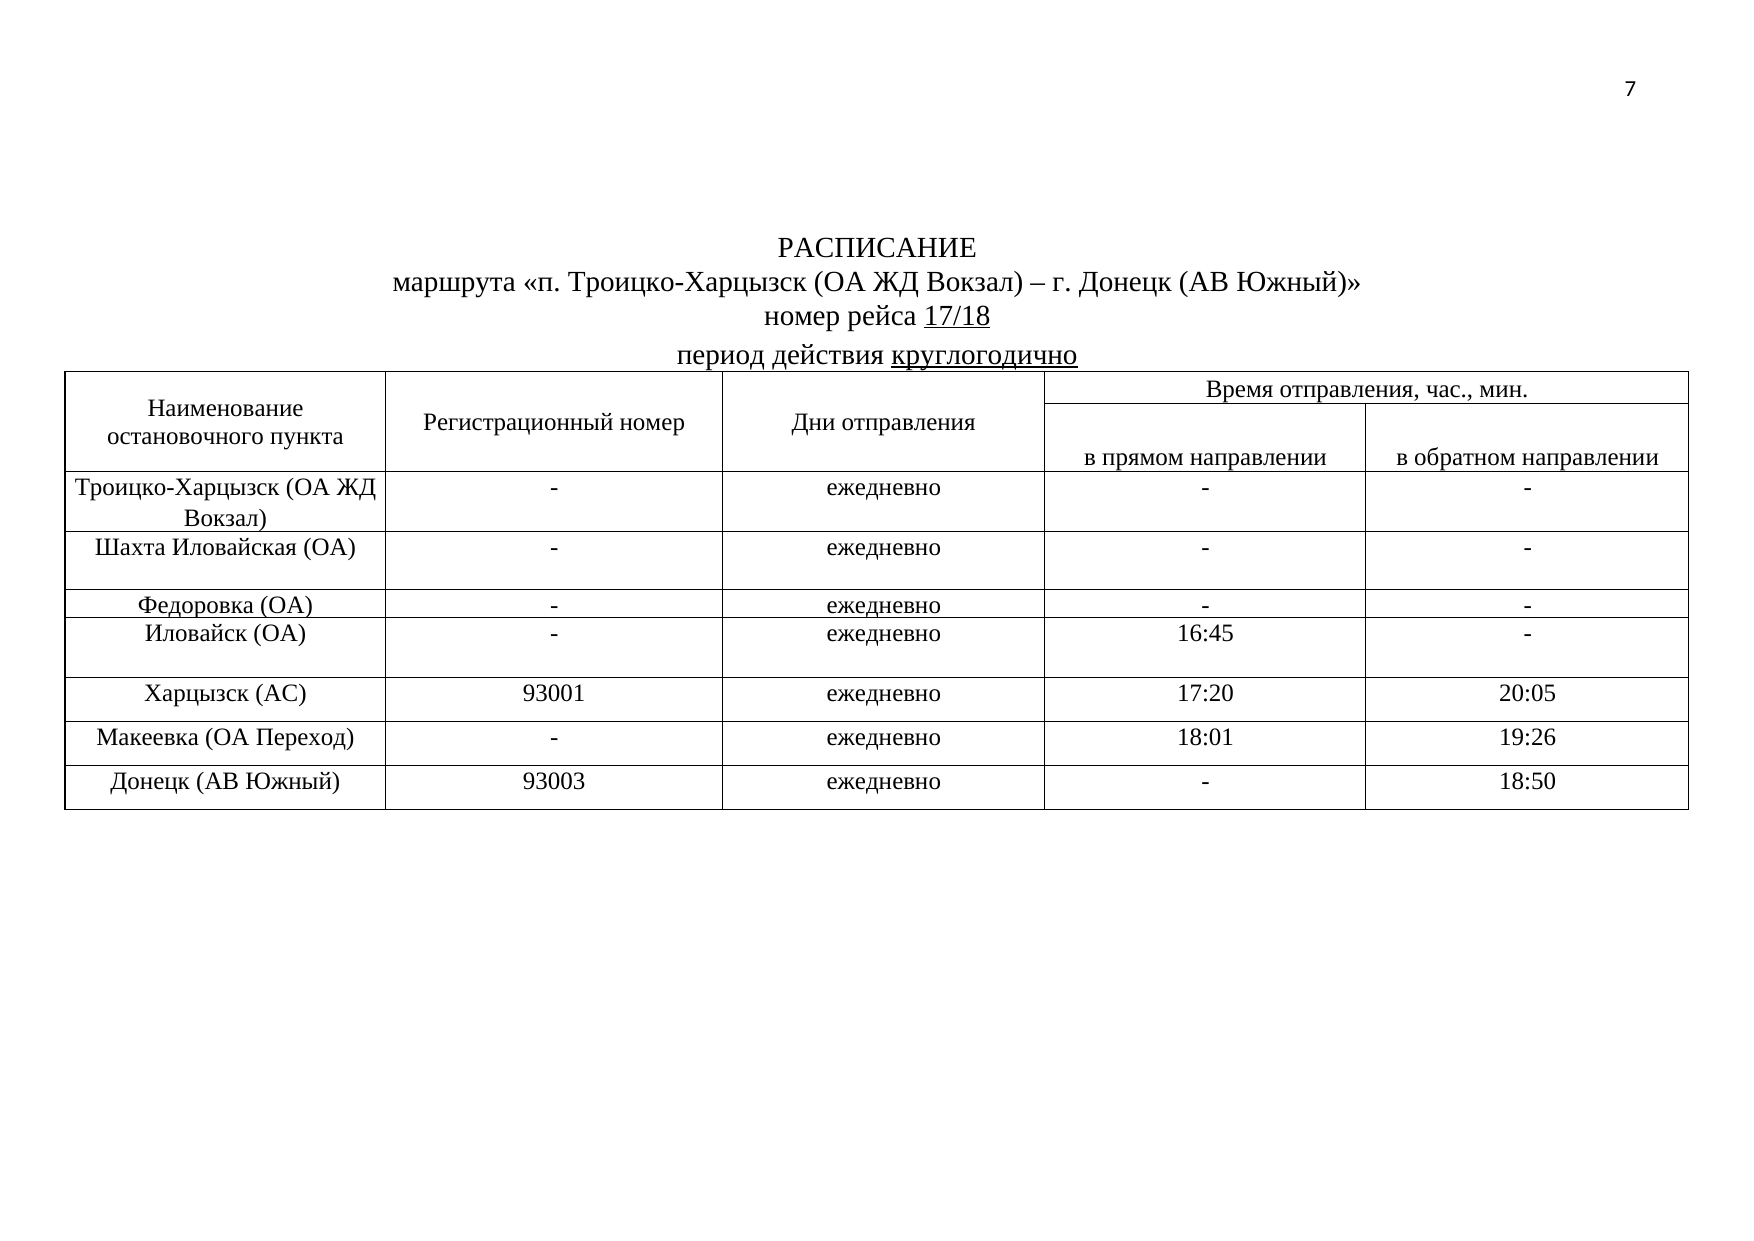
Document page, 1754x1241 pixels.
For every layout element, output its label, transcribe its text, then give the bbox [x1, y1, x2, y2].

table_cell 93003 [386, 766, 722, 809]
table_cell 19:26 [1366, 722, 1688, 765]
table_cell - [386, 590, 722, 617]
text РАСПИСАНИЕ [118, 231, 1636, 264]
table_cell ежедневно [723, 532, 1044, 589]
table_cell - [1045, 472, 1365, 531]
table_header Время отправления, час., мин. [1045, 372, 1688, 403]
table_cell Федоровка (ОА) [66, 590, 385, 617]
table_cell в обратном направлении [1366, 404, 1688, 471]
table_cell Троицко-Харцызск (ОА ЖД Вокзал) [66, 472, 385, 531]
table_cell Донецк (АВ Южный) [66, 766, 385, 809]
table_cell ежедневно [723, 722, 1044, 765]
table_cell - [1366, 532, 1688, 589]
table_cell 18:50 [1366, 766, 1688, 809]
table_cell Макеевка (ОА Переход) [66, 722, 385, 765]
table_header Регистрационный номер [386, 372, 722, 471]
table_cell 18:01 [1045, 722, 1365, 765]
table_cell - [386, 722, 722, 765]
text период действия круглогодично [118, 337, 1636, 371]
table_cell - [1045, 766, 1365, 809]
table_cell Иловайск (ОА) [66, 618, 385, 677]
table_header Дни отправления [723, 372, 1044, 471]
table_cell - [1045, 590, 1365, 617]
text маршрута «п. Троицко-Харцызск (ОА ЖД Вокзал) – г. Донецк (АВ Южный)» [118, 264, 1636, 298]
table_cell 16:45 [1045, 618, 1365, 677]
table_cell - [1366, 590, 1688, 617]
table_cell - [386, 472, 722, 531]
table_cell ежедневно [723, 766, 1044, 809]
table_cell 20:05 [1366, 678, 1688, 721]
table_cell - [386, 532, 722, 589]
text номер рейса 17/18 [118, 298, 1636, 331]
table_cell - [386, 618, 722, 677]
table_cell Шахта Иловайская (ОА) [66, 532, 385, 589]
table_header Наименование остановочного пункта [66, 372, 385, 471]
table_cell ежедневно [723, 590, 1044, 617]
table_cell - [1366, 618, 1688, 677]
table_cell - [1366, 472, 1688, 531]
table_cell ежедневно [723, 678, 1044, 721]
table_cell Харцызск (АС) [66, 678, 385, 721]
table_cell в прямом направлении [1045, 404, 1365, 471]
table_cell 93001 [386, 678, 722, 721]
table_cell ежедневно [723, 472, 1044, 531]
table_cell - [1045, 532, 1365, 589]
table_cell 17:20 [1045, 678, 1365, 721]
table_cell ежедневно [723, 618, 1044, 677]
